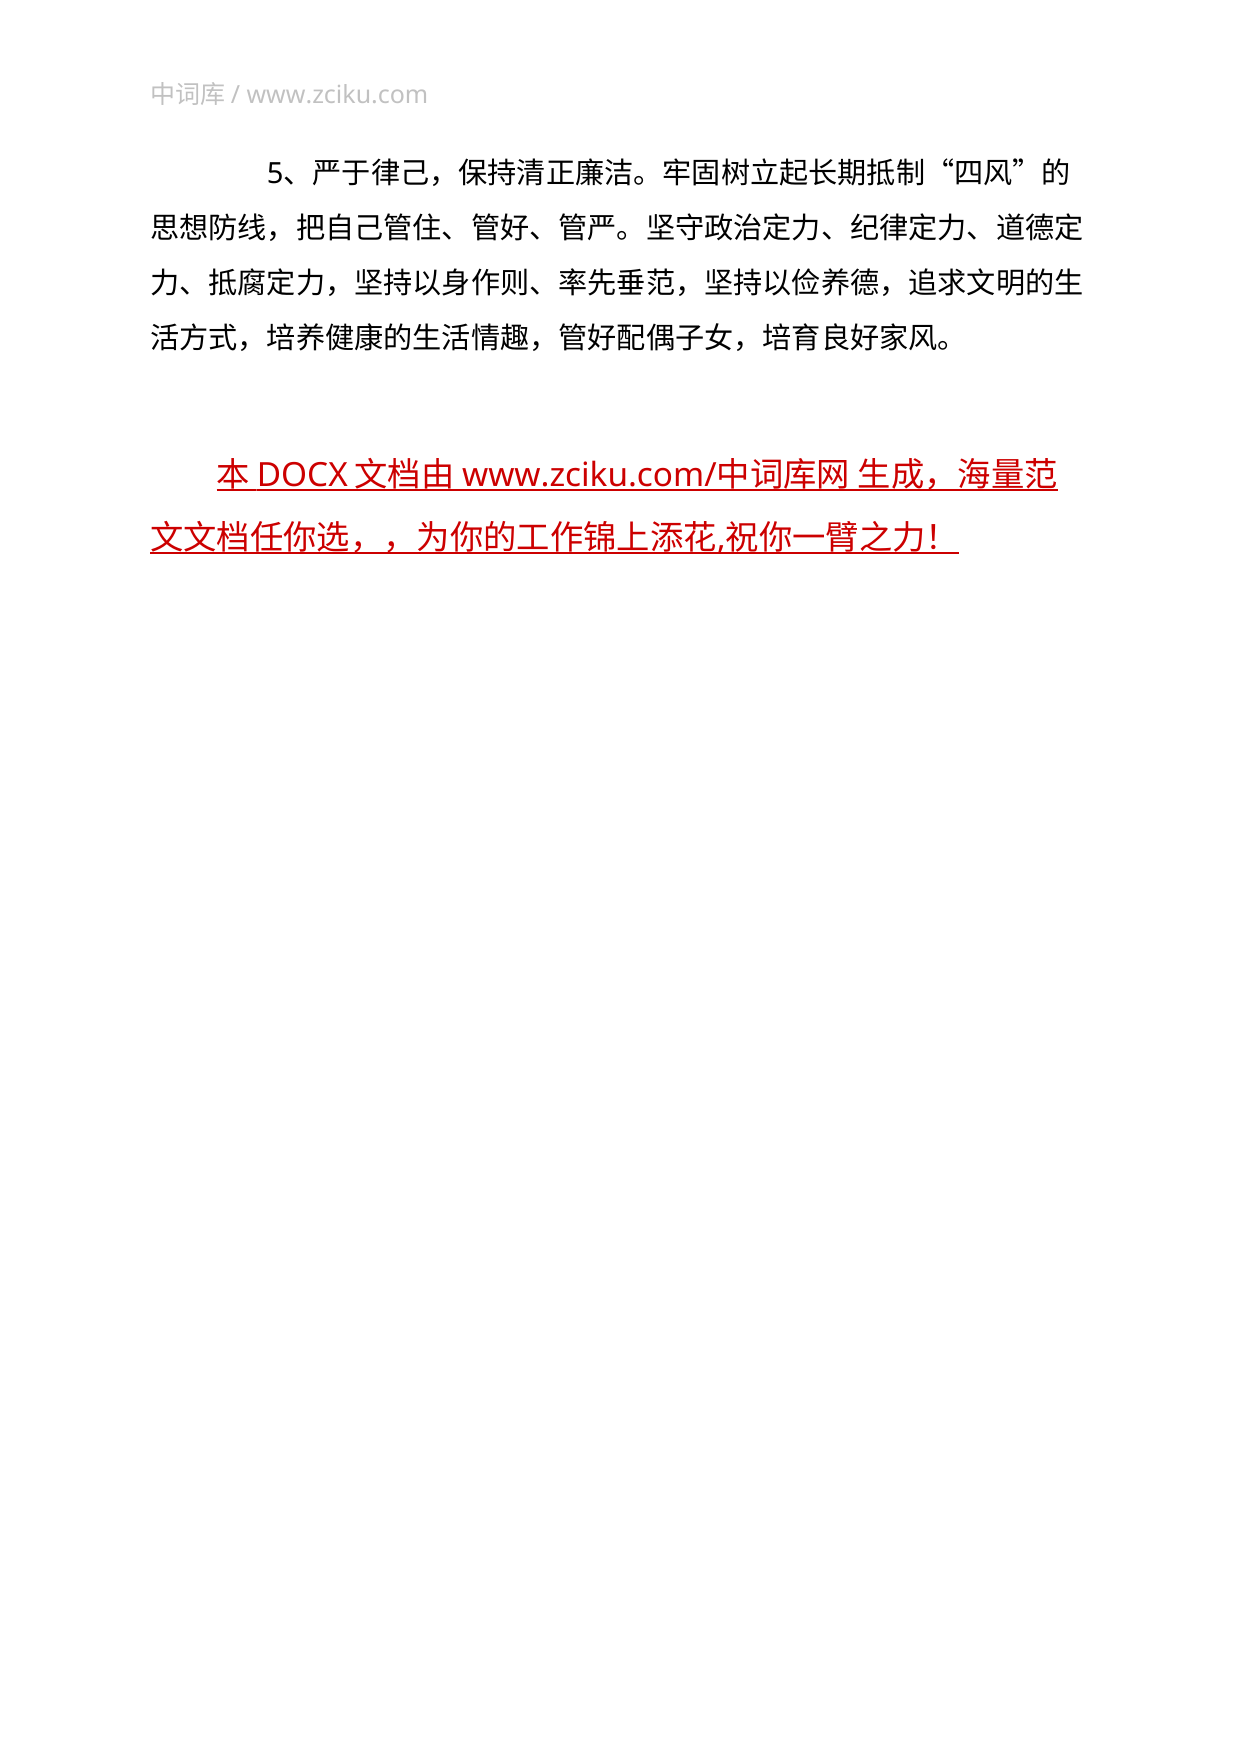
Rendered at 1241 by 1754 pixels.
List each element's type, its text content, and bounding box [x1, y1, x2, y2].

text 本DOCX文档由 www.zciku.com/中词库网 生成，海量范文文档任你选，，为你的工作锦上添花,祝你一臂之力！ [150, 448, 1090, 559]
text 5、严于律己，保持清正廉洁。牢固树立起长期抵制“四风”的思想防线，把自己管住、管好、管严。坚守政治定力、纪律定力、道德定力、抵腐定力，坚持以身作则、率先垂范，坚持以俭养德，追求文明的生活方式，培养健康的生活情趣，管好配偶子女，培育良好家风。 [150, 150, 1090, 357]
